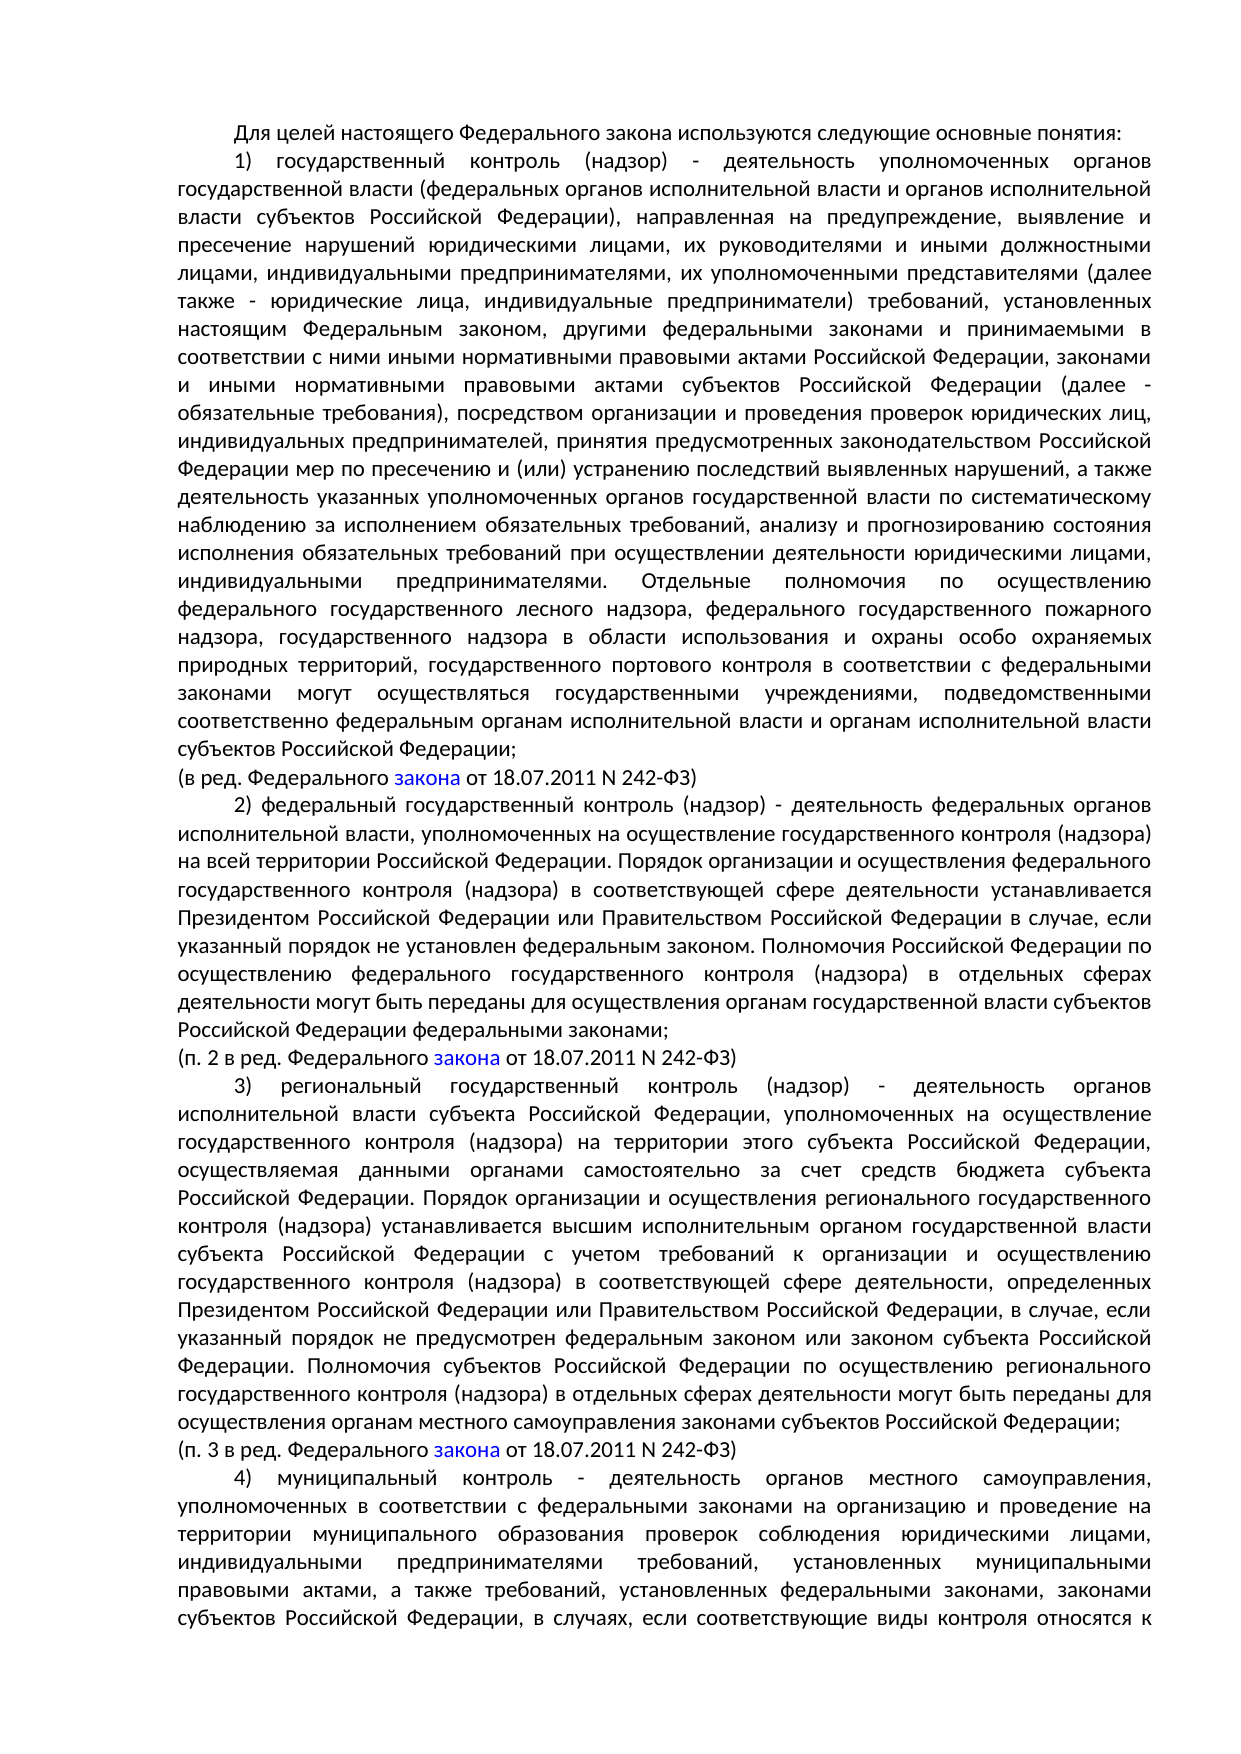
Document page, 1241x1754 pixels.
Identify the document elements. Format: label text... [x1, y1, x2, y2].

text 3) региональный государственный контроль (надзор) - деятельность органов исполнительной власти субъекта Российской Федерации, уполномоченных на осуществление государственного контроля (надзора) на территории этого субъекта Российской Федерации, осуществляемая данными органами самостоятельно за счет средств бюджета субъекта Российской Федерации. Порядок организации и осуществления регионального государственного контроля (надзора) устанавливается высшим исполнительным органом государственной власти субъекта Российской Федерации с учетом требований к организации и осуществлению государственного контроля (надзора) в соответствующей сфере деятельности, определенных Президентом Российской Федерации или Правительством Российской Федерации, в случае, если указанный порядок не предусмотрен федеральным законом или законом субъекта Российской Федерации. Полномочия субъектов Российской Федерации по осуществлению регионального государственного контроля (надзора) в отдельных сферах деятельности могут быть переданы для осуществления органам местного самоуправления законами субъектов Российской Федерации; [177, 1071, 1152, 1435]
text (п. 2 в ред. Федерального закона от 18.07.2011 N 242-ФЗ) [177, 1043, 1152, 1071]
text (в ред. Федерального закона от 18.07.2011 N 242-ФЗ) [177, 763, 1152, 791]
text 2) федеральный государственный контроль (надзор) - деятельность федеральных органов исполнительной власти, уполномоченных на осуществление государственного контроля (надзора) на всей территории Российской Федерации. Порядок организации и осуществления федерального государственного контроля (надзора) в соответствующей сфере деятельности устанавливается Президентом Российской Федерации или Правительством Российской Федерации в случае, если указанный порядок не установлен федеральным законом. Полномочия Российской Федерации по осуществлению федерального государственного контроля (надзора) в отдельных сферах деятельности могут быть переданы для осуществления органам государственной власти субъектов Российской Федерации федеральными законами; [177, 791, 1152, 1043]
text (п. 3 в ред. Федерального закона от 18.07.2011 N 242-ФЗ) [177, 1435, 1152, 1463]
text Для целей настоящего Федерального закона используются следующие основные понятия: [177, 118, 1152, 146]
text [177, 1463, 1152, 1631]
text 1) государственный контроль (надзор) - деятельность уполномоченных органов государственной власти (федеральных органов исполнительной власти и органов исполнительной власти субъектов Российской Федерации), направленная на предупреждение, выявление и пресечение нарушений юридическими лицами, их руководителями и иными должностными лицами, индивидуальными предпринимателями, их уполномоченными представителями (далее также - юридические лица, индивидуальные предприниматели) требований, установленных настоящим Федеральным законом, другими федеральными законами и принимаемыми в соответствии с ними иными нормативными правовыми актами Российской Федерации, законами и иными нормативными правовыми актами субъектов Российской Федерации (далее - обязательные требования), посредством организации и проведения проверок юридических лиц, индивидуальных предпринимателей, принятия предусмотренных законодательством Российской Федерации мер по пресечению и (или) устранению последствий выявленных нарушений, а также деятельность указанных уполномоченных органов государственной власти по систематическому наблюдению за исполнением обязательных требований, анализу и прогнозированию состояния исполнения обязательных требований при осуществлении деятельности юридическими лицами, индивидуальными предпринимателями. Отдельные полномочия по осуществлению федерального государственного лесного надзора, федерального государственного пожарного надзора, государственного надзора в области использования и охраны особо охраняемых природных территорий, государственного портового контроля в соответствии с федеральными законами могут осуществляться государственными учреждениями, подведомственными соответственно федеральным органам исполнительной власти и органам исполнительной власти субъектов Российской Федерации; [177, 146, 1152, 763]
